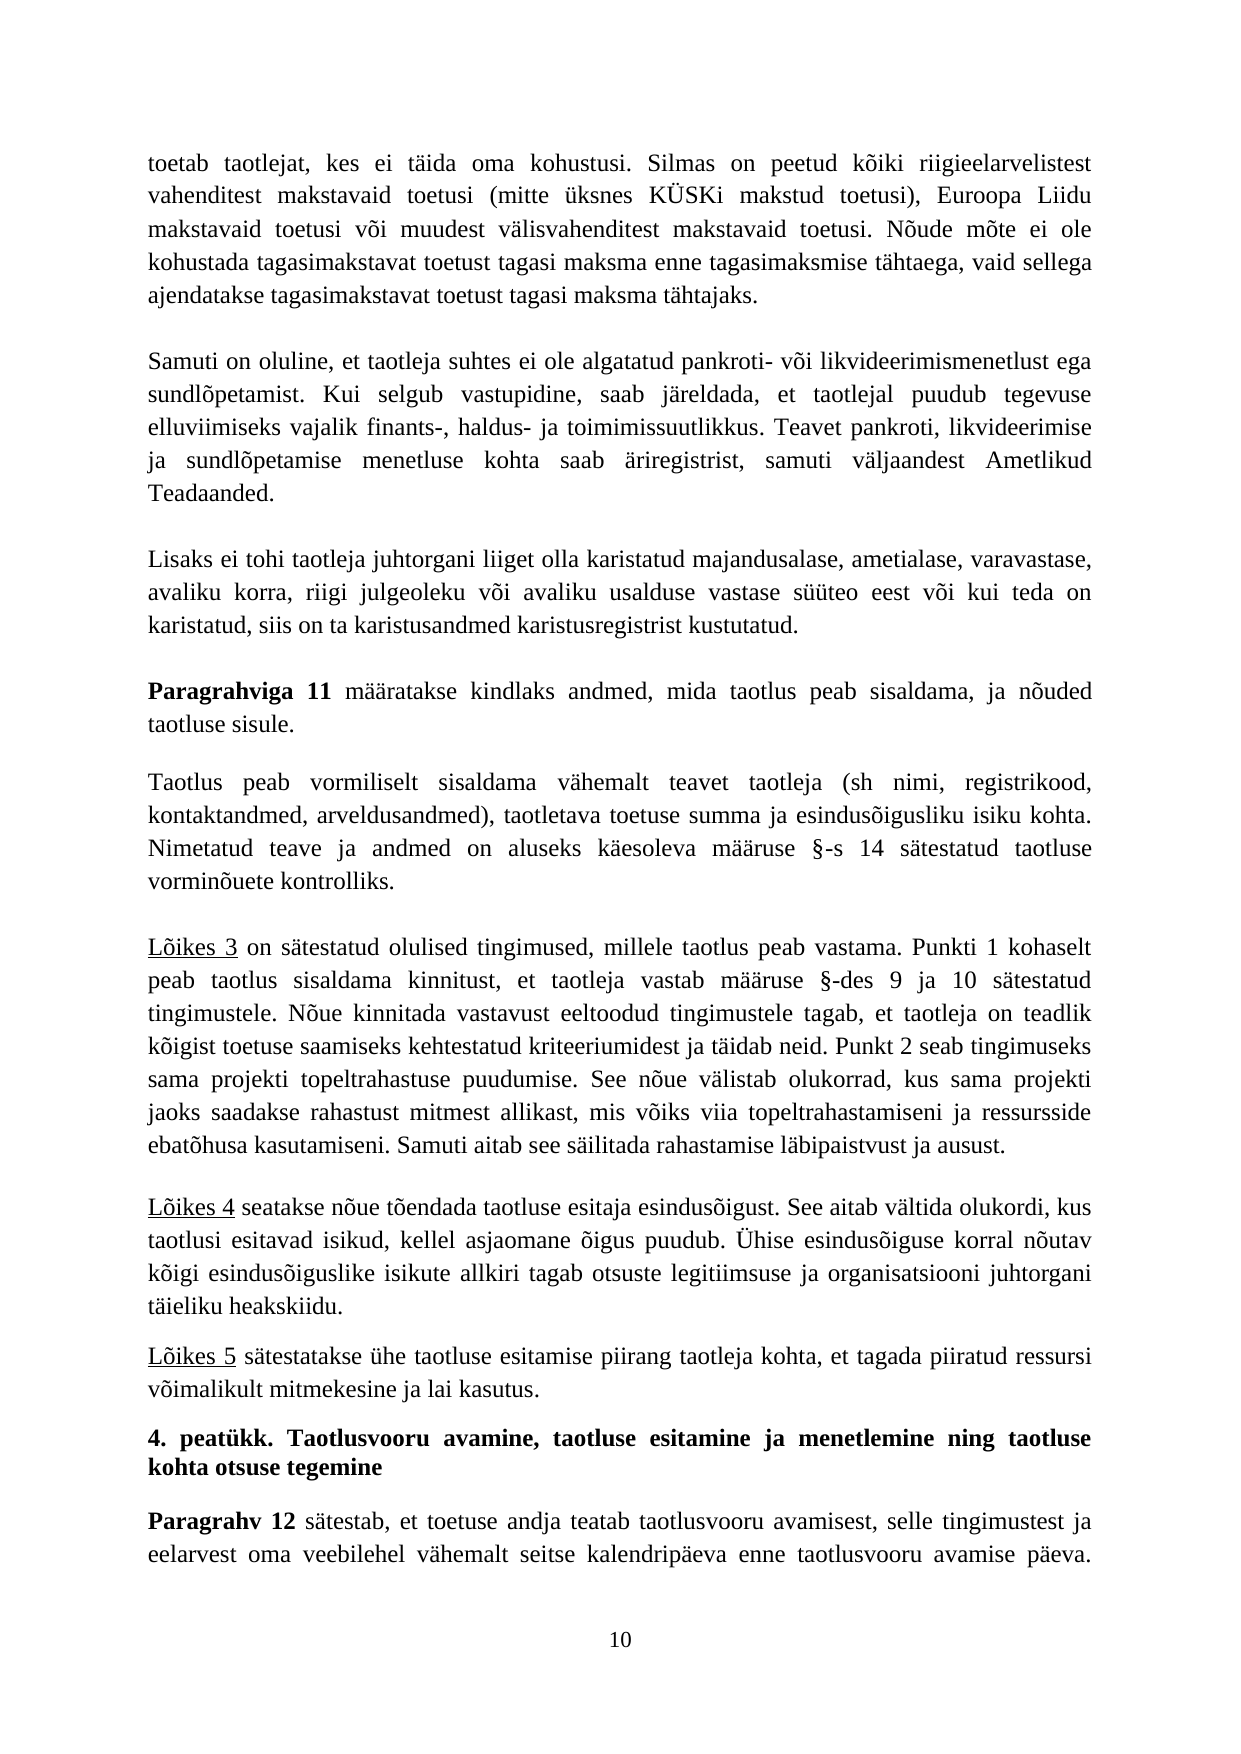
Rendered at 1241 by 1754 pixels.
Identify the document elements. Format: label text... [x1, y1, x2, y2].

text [148, 1506, 1093, 1568]
text Lõikes 5 sätestatakse ühe taotluse esitamise piirang taotleja kohta, et tagada piiratud ressursi võimalikult mitmekesine ja lai kasutus. [148, 1341, 1093, 1402]
text Paragrahviga 11 määratakse kindlaks andmed, mida taotlus peab sisaldama, ja nõuded taotluse sisule. [148, 676, 1093, 738]
text Taotlus peab vormiliselt sisaldama vähemalt teavet taotleja (sh nimi, registrikood, kontaktandmed, arveldusandmed), taotletava toetuse summa ja esindusõigusliku isiku kohta. Nimetatud teave ja andmed on aluseks käesoleva määruse §-s 14 sätestatud taotluse vorminõuete kontrolliks. [148, 767, 1093, 895]
text Lõikes 3 on sätestatud olulised tingimused, millele taotlus peab vastama. Punkti 1 kohaselt peab taotlus sisaldama kinnitust, et taotleja vastab määruse §-des 9 ja 10 sätestatud tingimustele. Nõue kinnitada vastavust eeltoodud tingimustele tagab, et taotleja on teadlik kõigist toetuse saamiseks kehtestatud kriteeriumidest ja täidab neid. Punkt 2 seab tingimuseks sama projekti topeltrahastuse puudumise. See nõue välistab olukorrad, kus sama projekti jaoks saadakse rahastust mitmest allikast, mis võiks viia topeltrahastamiseni ja ressursside ebatõhusa kasutamiseni. Samuti aitab see säilitada rahastamise läbipaistvust ja ausust. [148, 932, 1093, 1159]
text Samuti on oluline, et taotleja suhtes ei ole algatatud pankroti- või likvideerimismenetlust ega sundlõpetamist. Kui selgub vastupidine, saab järeldada, et taotlejal puudub tegevuse elluviimiseks vajalik finants-, haldus- ja toimimissuutlikkus. Teavet pankroti, likvideerimise ja sundlõpetamise menetluse kohta saab äriregistrist, samuti väljaandest Ametlikud Teadaanded. [148, 346, 1093, 507]
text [148, 148, 1093, 308]
text Lõikes 4 seatakse nõue tõendada taotluse esitaja esindusõigust. See aitab vältida olukordi, kus taotlusi esitavad isikud, kellel asjaomane õigus puudub. Ühise esindusõiguse korral nõutav kõigi esindusõiguslike isikute allkiri tagab otsuste legitiimsuse ja organisatsiooni juhtorgani täieliku heakskiidu. [148, 1192, 1093, 1320]
text Lisaks ei tohi taotleja juhtorgani liiget olla karistatud majandusalase, ametialase, varavastase, avaliku korra, riigi julgeoleku või avaliku usalduse vastase süüteo eest või kui teda on karistatud, siis on ta karistusandmed karistusregistrist kustutatud. [148, 544, 1093, 639]
text 4. peatükk. Taotlusvooru avamine, taotluse esitamine ja menetlemine ning taotluse kohta otsuse tegemine [148, 1423, 1093, 1481]
